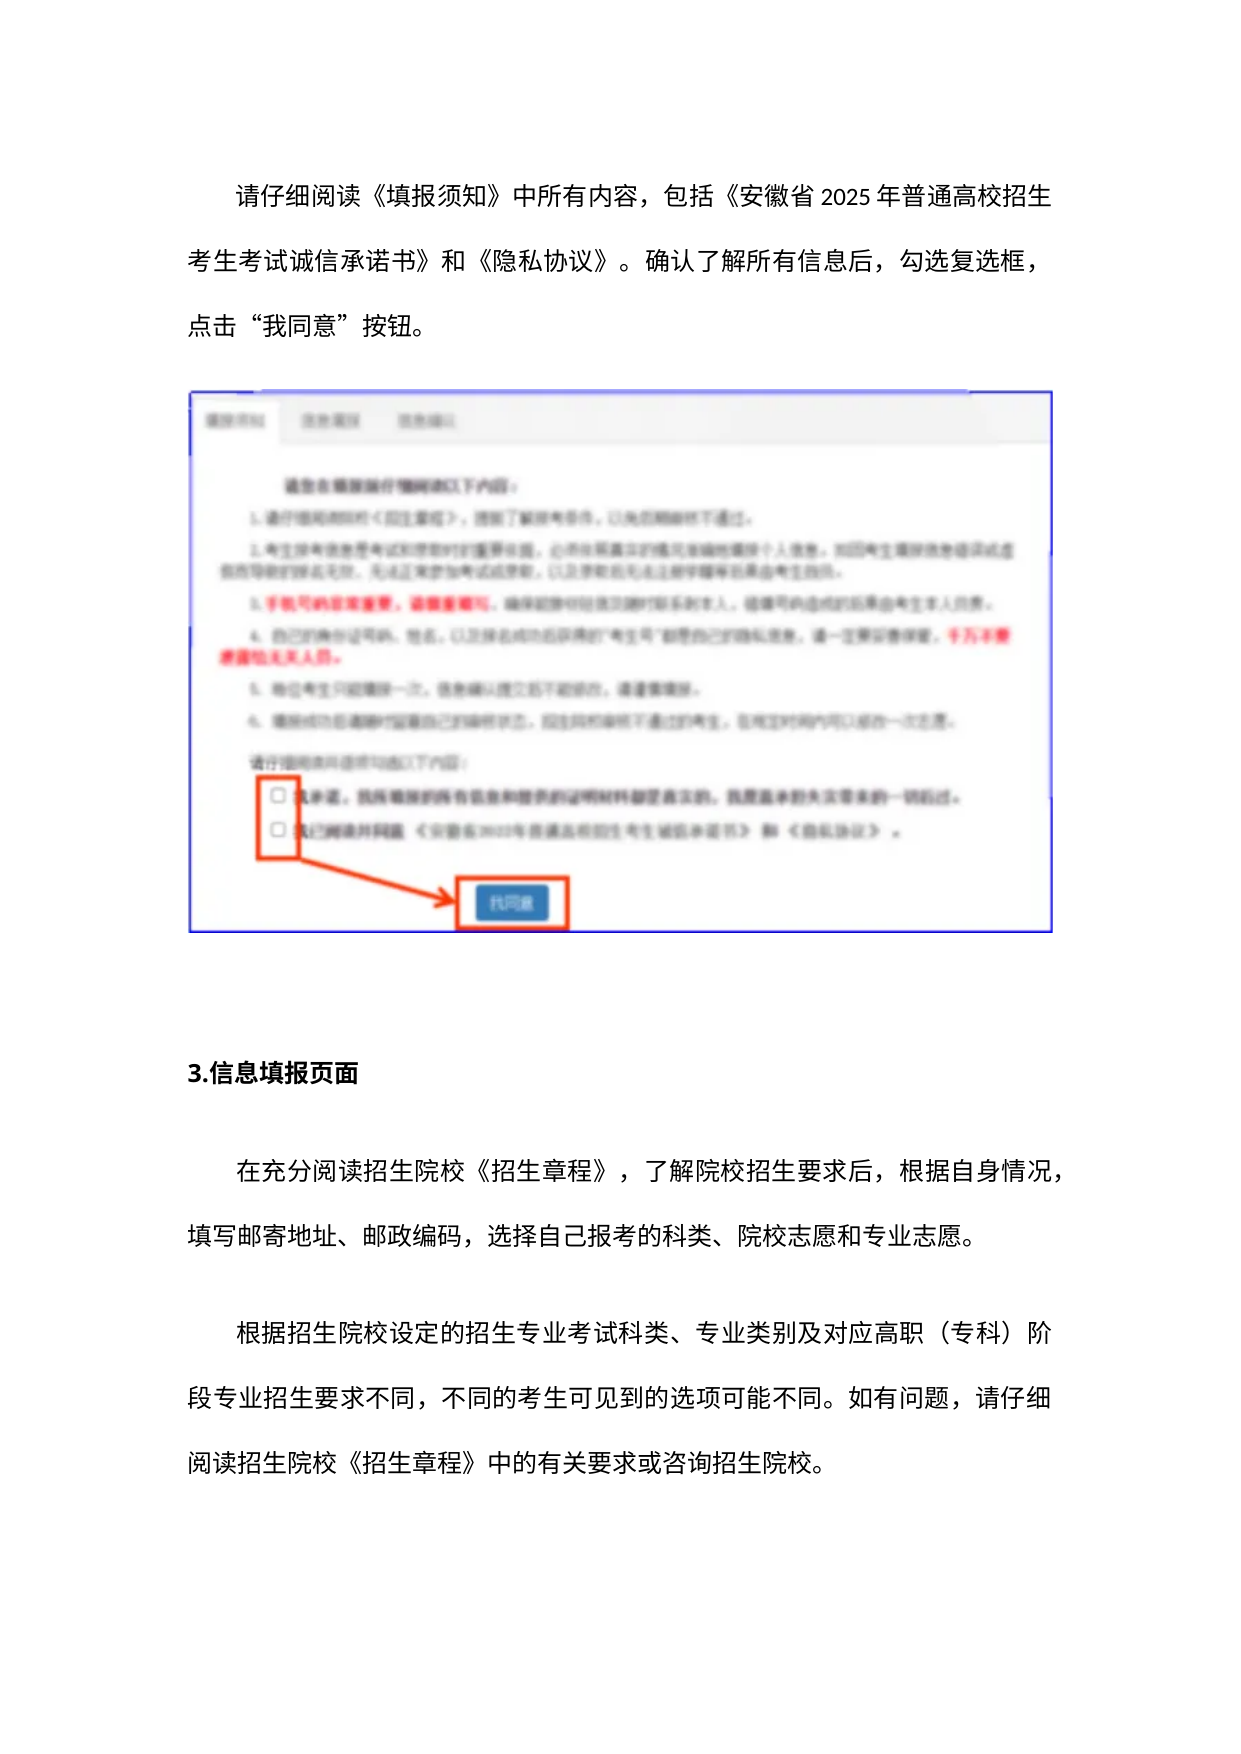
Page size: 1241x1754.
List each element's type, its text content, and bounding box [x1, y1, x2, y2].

text 请仔细阅读《填报须知》中所有内容，包括《安徽省2025年普通高校招生考生考试诚信承诺书》和《隐私协议》。确认了解所有信息后，勾选复选框，点击“我同意”按钮。 [187, 162, 1053, 357]
text 根据招生院校设定的招生专业考试科类、专业类别及对应高职（专科）阶段专业招生要求不同，不同的考生可见到的选项可能不同。如有问题，请仔细阅读招生院校《招生章程》中的有关要求或咨询招生院校。 [187, 1299, 1053, 1494]
text 3.信息填报页面 [187, 974, 1053, 1104]
text 在充分阅读招生院校《招生章程》，了解院校招生要求后，根据自身情况，填写邮寄地址、邮政编码，选择自己报考的科类、院校志愿和专业志愿。 [187, 1137, 1053, 1267]
picture [187, 389, 1053, 933]
